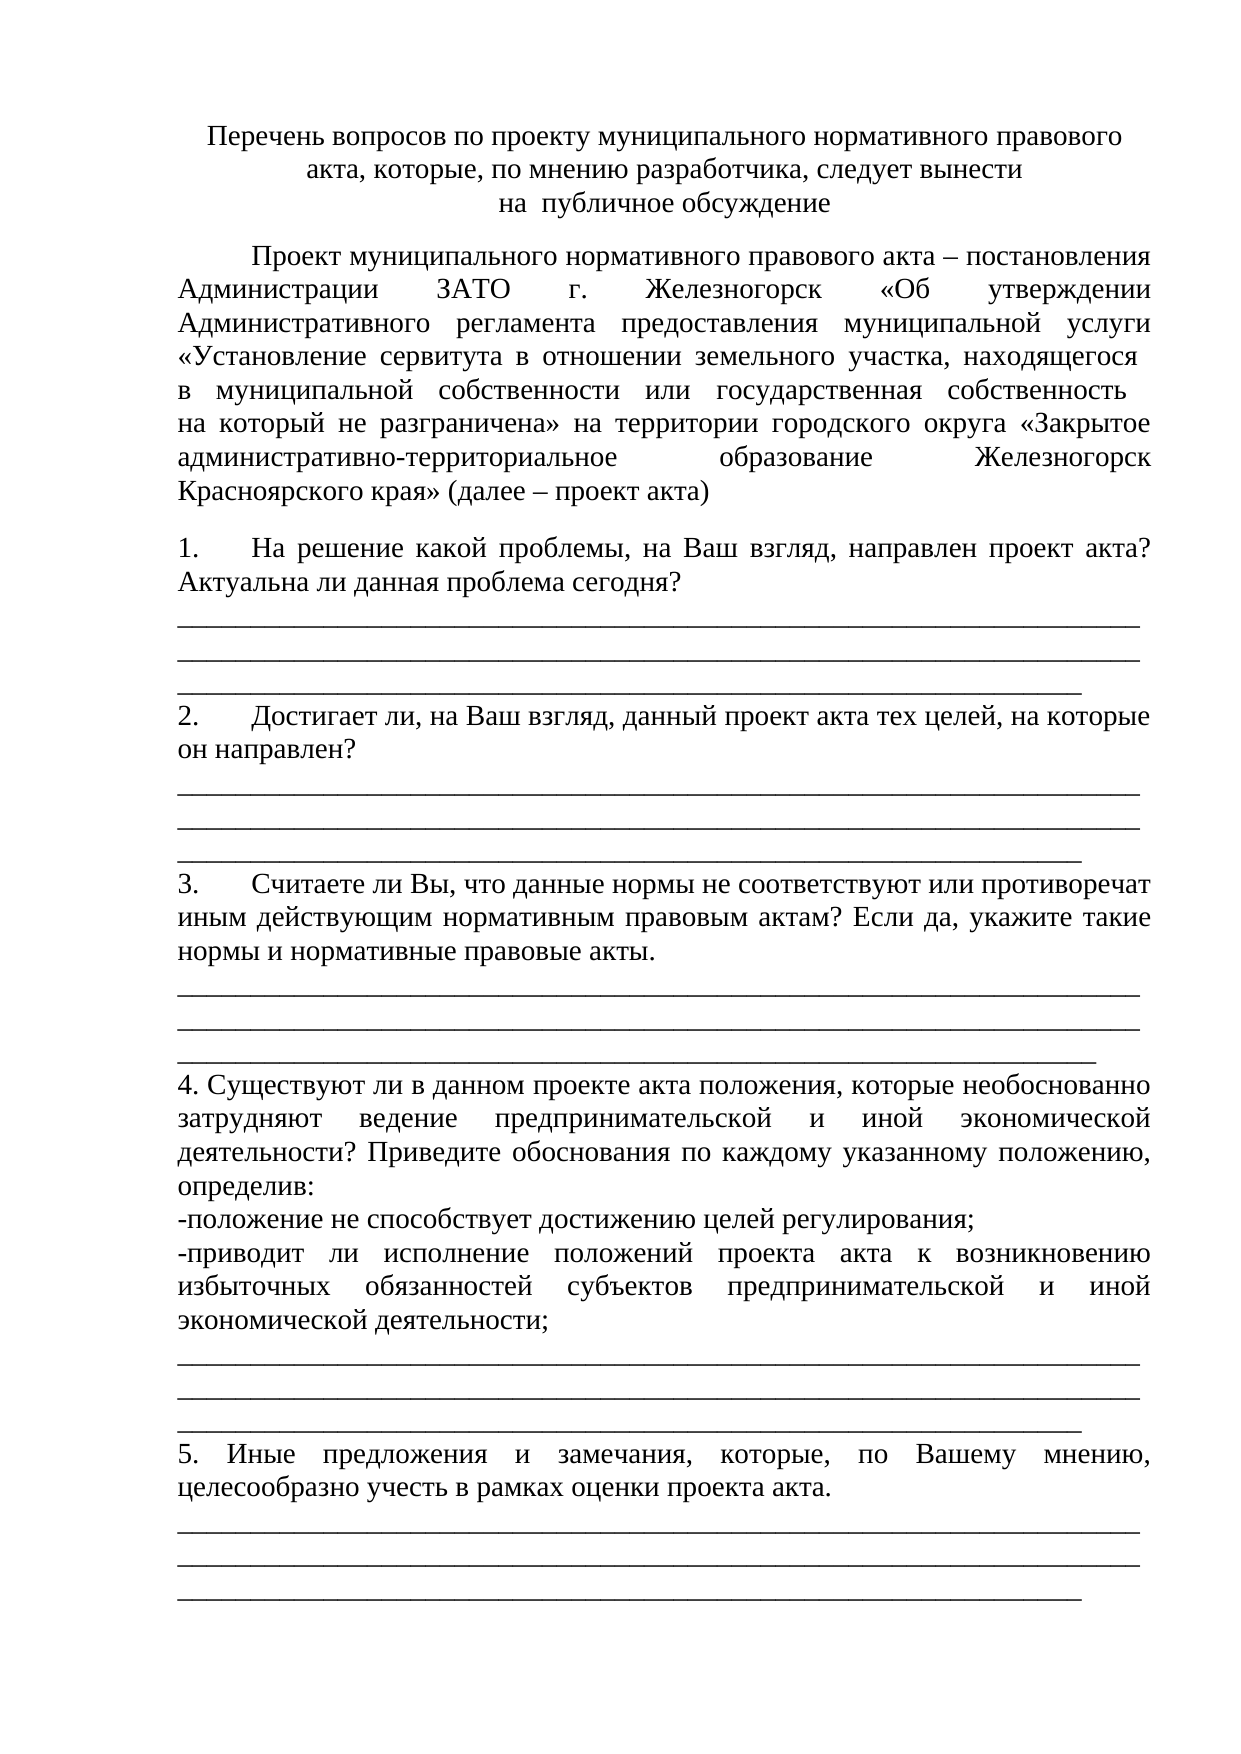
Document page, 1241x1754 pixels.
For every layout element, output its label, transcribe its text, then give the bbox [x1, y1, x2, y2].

list __________________________________________________________________________________________________________________________________________________________________________________________________ [177, 597, 1152, 698]
list 5. Иные предложения и замечания, которые, по Вашему мнению, целесообразно учесть в рамках оценки проекта акта. [177, 1436, 1152, 1503]
list 4. Существуют ли в данном проекте акта положения, которые необоснованно затрудняют ведение предпринимательской и иной экономической деятельности? Приведите обоснования по каждому указанному положению, определив: [177, 1067, 1152, 1201]
list ___________________________________________________________________________________________________________________________________________________________________________________________________ [177, 966, 1152, 1067]
text -положение не способствует достижению целей регулирования; [177, 1201, 1152, 1235]
list __________________________________________________________________________________________________________________________________________________________________________________________________ [177, 765, 1152, 866]
list Перечень вопросов по проекту муниципального нормативного правового акта, которые, по мнению разработчика, следует вынести [177, 118, 1152, 185]
list __________________________________________________________________________________________________________________________________________________________________________________________________ [177, 1503, 1152, 1604]
list Считаете ли Вы, что данные нормы не соответствуют или противоречат иным действующим нормативным правовым актам? Если да, укажите такие нормы и нормативные правовые акты. [177, 866, 1152, 966]
list -приводит ли исполнение положений проекта акта к возникновению избыточных обязанностей субъектов предпринимательской и иной экономической деятельности; [177, 1235, 1152, 1335]
list На решение какой проблемы, на Ваш взгляд, направлен проект акта? Актуальна ли данная проблема сегодня? [177, 530, 1152, 597]
list __________________________________________________________________________________________________________________________________________________________________________________________________ [177, 1335, 1152, 1436]
list на публичное обсуждение [177, 185, 1152, 219]
text Проект муниципального нормативного правового акта – постановления Администрации ЗАТО г. Железногорск «Об утверждении Административного регламента предоставления муниципальной услуги «Установление сервитута в отношении земельного участка, находящегося в муниципальной собственности или государственная собственность на который не разграничена» на территории городского округа «Закрытое административно-территориальное образование Железногорск Красноярского края» (далее – проект акта) [177, 238, 1152, 506]
list Достигает ли, на Ваш взгляд, данный проект акта тех целей, на которые он направлен? [177, 698, 1152, 765]
